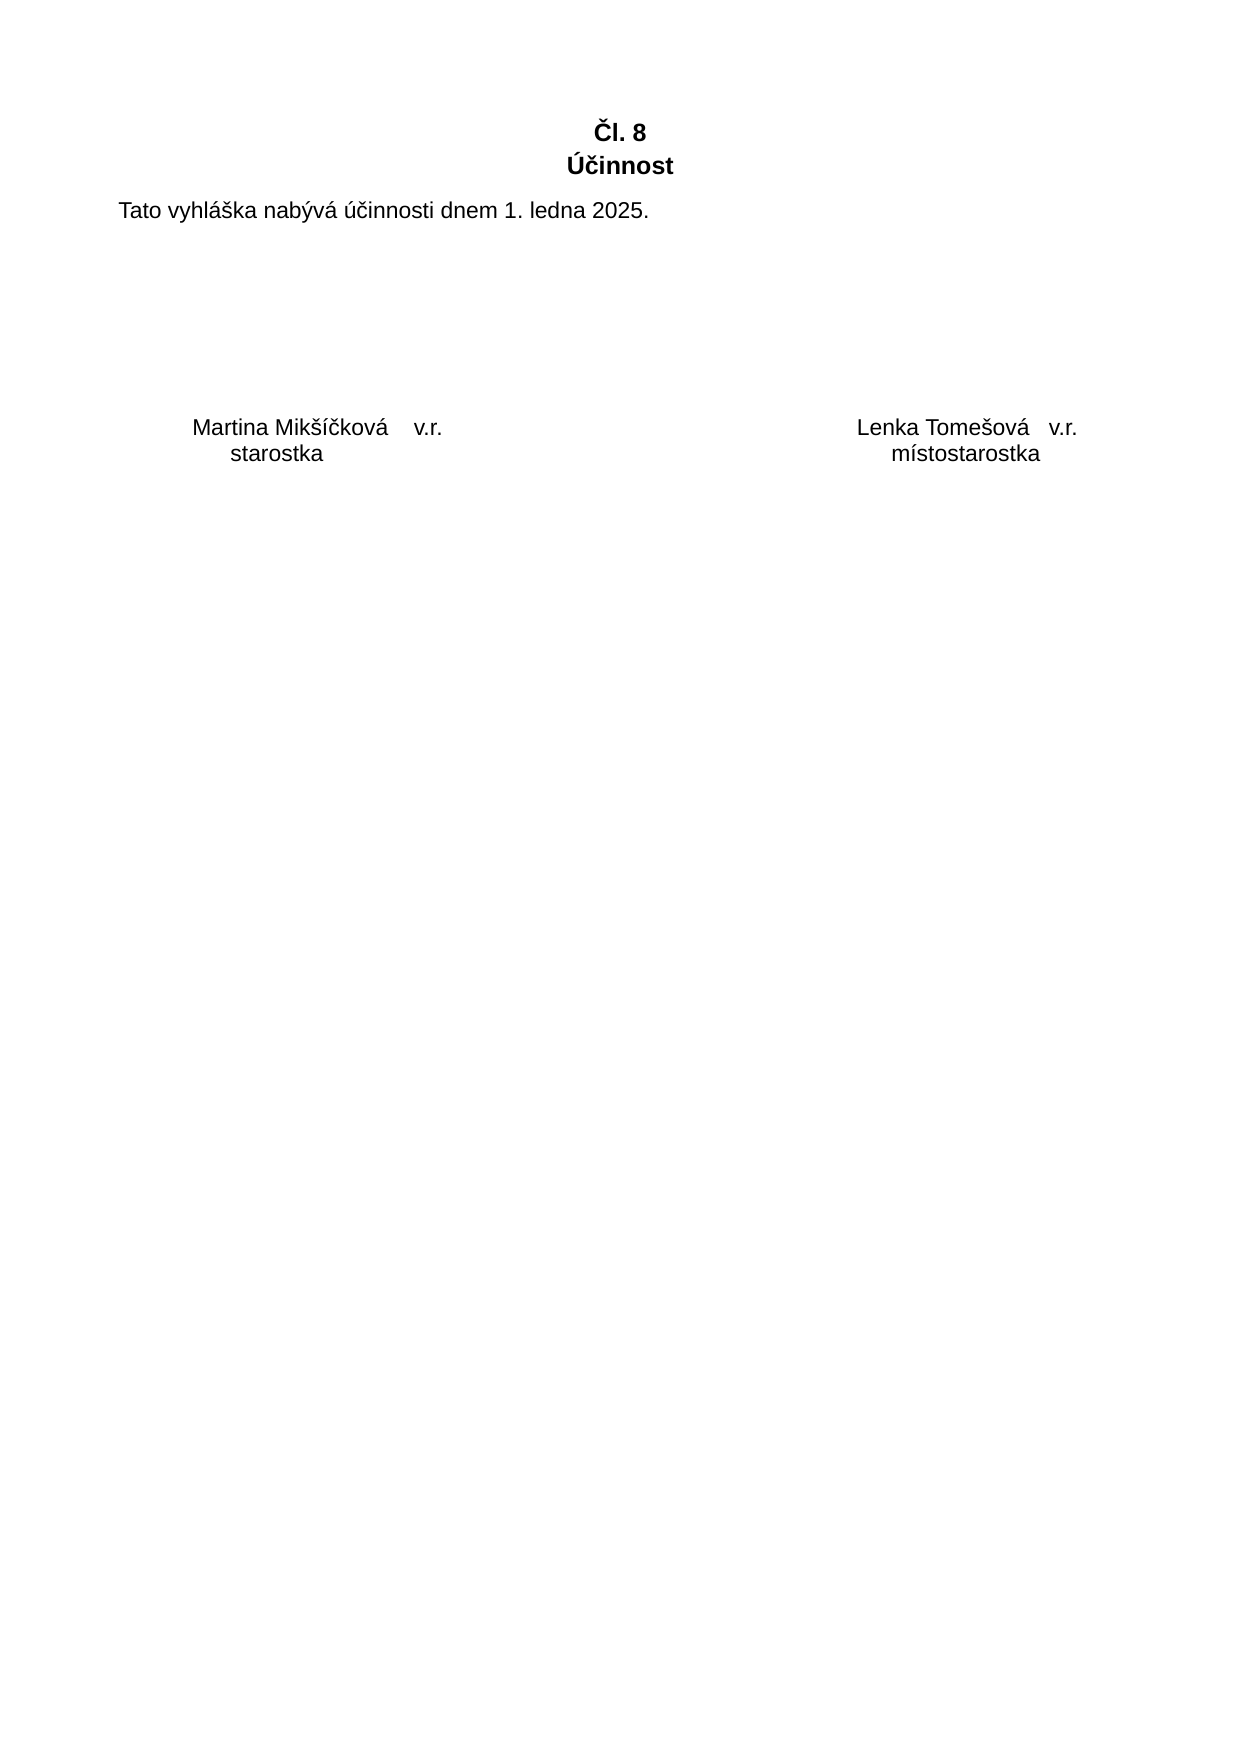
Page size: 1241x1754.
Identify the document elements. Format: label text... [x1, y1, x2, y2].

text starostka místostarostka [118, 440, 1122, 467]
text Tato vyhláška nabývá účinnosti dnem 1. ledna 2025. [118, 197, 1122, 223]
text Martina Mikšíčková v.r. Lenka Tomešová v.r. [118, 414, 1122, 440]
subtitle Čl. 8 Účinnost [118, 118, 1122, 180]
